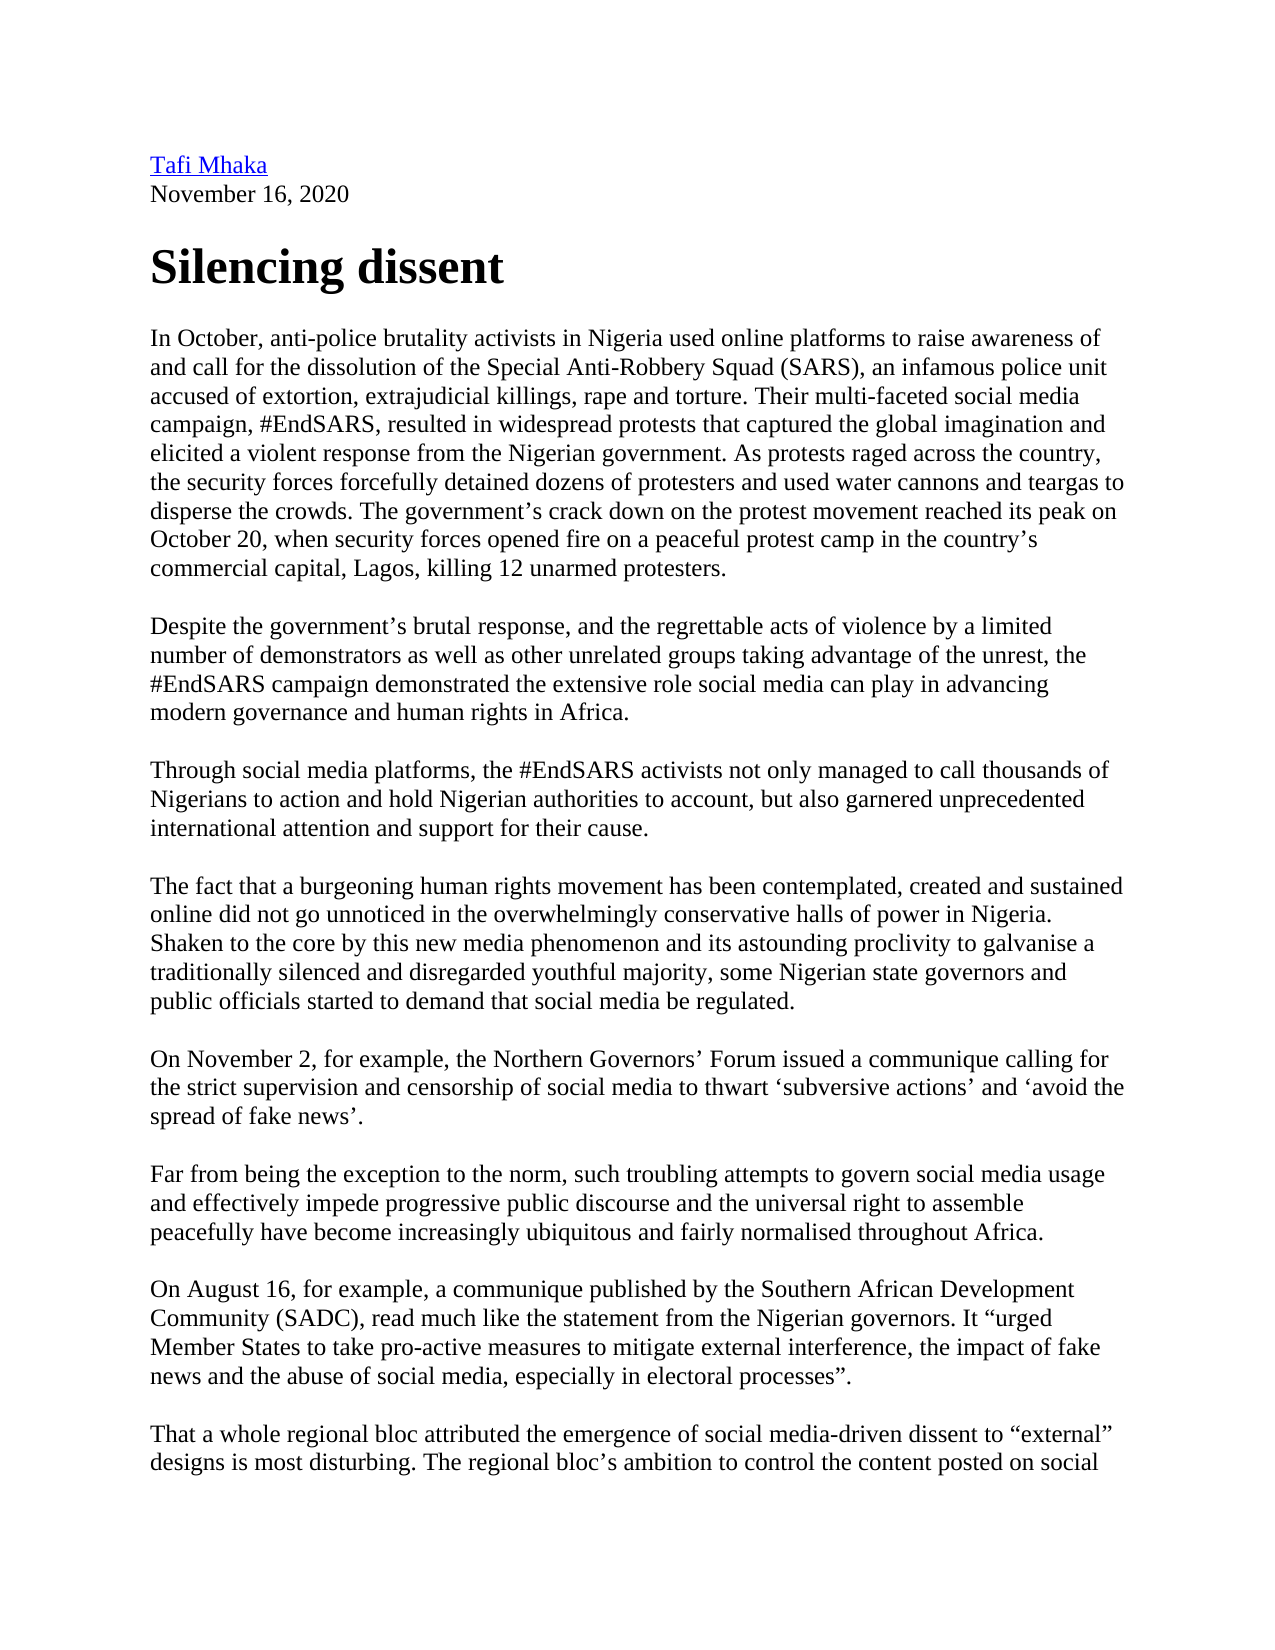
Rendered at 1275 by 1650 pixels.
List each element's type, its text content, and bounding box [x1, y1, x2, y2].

text Silencing dissent [150, 237, 1125, 294]
text November 16, 2020 [150, 179, 1125, 207]
text In October, anti-police brutality activists in Nigeria used online platforms to raise awareness of and call for the dissolution of the Special Anti-Robbery Squad (SARS), an infamous police unit accused of extortion, extrajudicial killings, rape and torture. Their multi-faceted social media campaign, #EndSARS, resulted in widespread protests that captured the global imagination and elicited a violent response from the Nigerian government. As protests raged across the country, the security forces forcefully detained dozens of protesters and used water cannons and teargas to disperse the crowds. The government’s crack down on the protest movement reached its peak on October 20, when security forces opened fire on a peaceful protest camp in the country’s commercial capital, Lagos, killing 12 unarmed protesters. [150, 323, 1125, 582]
text Through social media platforms, the #EndSARS activists not only managed to call thousands of Nigerians to action and hold Nigerian authorities to account, but also garnered unprecedented international attention and support for their cause. [150, 755, 1125, 842]
text Despite the government’s brutal response, and the regrettable acts of violence by a limited number of demonstrators as well as other unrelated groups taking advantage of the unrest, the #EndSARS campaign demonstrated the extensive role social media can play in advancing modern governance and human rights in Africa. [150, 611, 1125, 726]
text On November 2, for example, the Northern Governors’ Forum issued a communique calling for the strict supervision and censorship of social media to thwart ‘subversive actions’ and ‘avoid the spread of fake news’. [150, 1044, 1125, 1130]
text The fact that a burgeoning human rights movement has been contemplated, created and sustained online did not go unnoticed in the overwhelmingly conservative halls of power in Nigeria. Shaken to the core by this new media phenomenon and its astounding proclivity to galvanise a traditionally silenced and disregarded youthful majority, some Nigerian state governors and public officials started to demand that social media be regulated. [150, 871, 1125, 1014]
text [150, 1419, 1125, 1476]
text On August 16, for example, a communique published by the Southern African Development Community (SADC), read much like the statement from the Nigerian governors. It “urged Member States to take pro-active measures to mitigate external interference, the impact of fake news and the abuse of social media, especially in electoral processes”. [150, 1274, 1125, 1389]
text Far from being the exception to the norm, such troubling attempts to govern social media usage and effectively impede progressive public discourse and the universal right to assemble peacefully have become increasingly ubiquitous and fairly normalised throughout Africa. [150, 1159, 1125, 1245]
text Tafi Mhaka [150, 150, 1125, 179]
